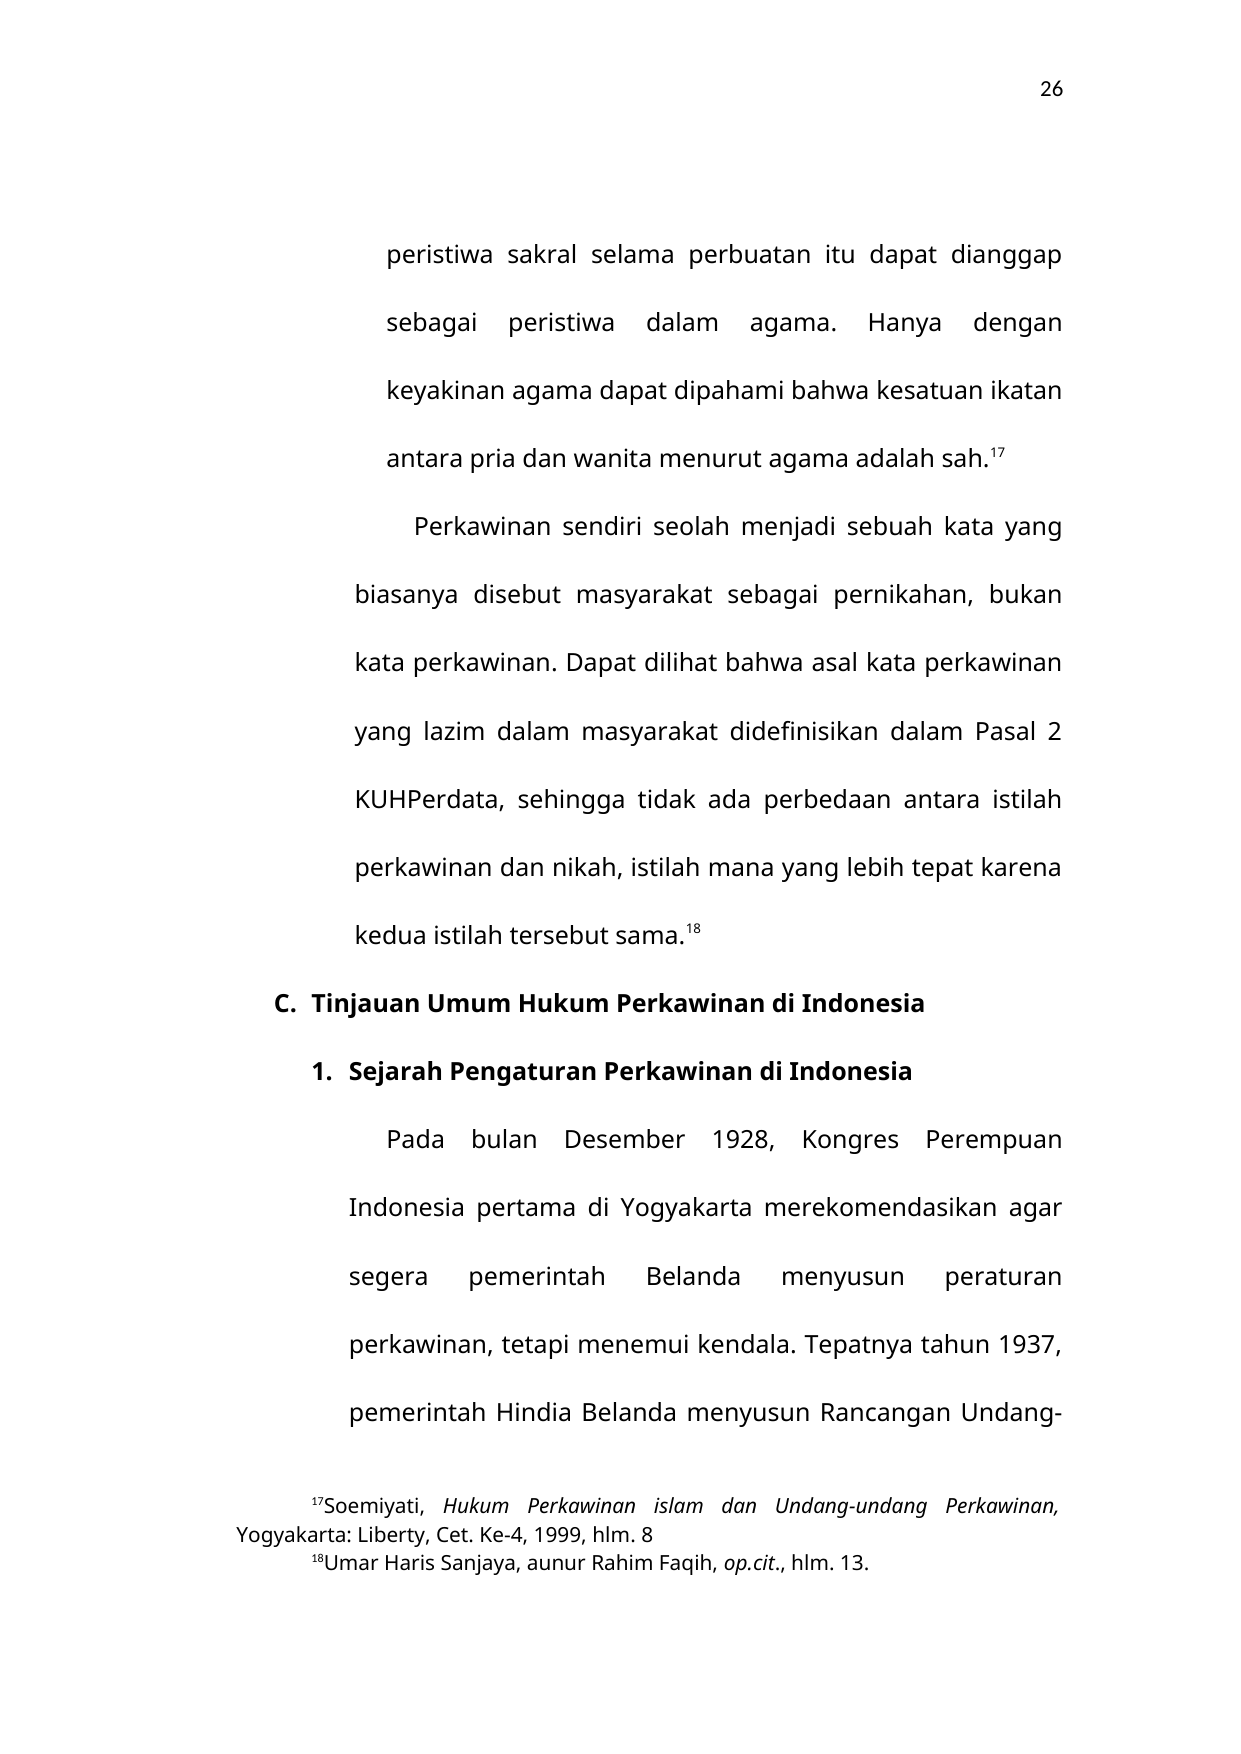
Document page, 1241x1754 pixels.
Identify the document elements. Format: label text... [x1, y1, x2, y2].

list Tinjauan Umum Hukum Perkawinan di Indonesia [274, 986, 1063, 1020]
list Perkawinan sendiri seolah menjadi sebuah kata yang biasanya disebut masyarakat sebagai pernikahan, bukan kata perkawinan. Dapat dilihat bahwa asal kata perkawinan yang lazim dalam masyarakat didefinisikan dalam Pasal 2 KUHPerdata, sehingga tidak ada perbedaan antara istilah perkawinan dan nikah, istilah mana yang lebih tepat karena kedua istilah tersebut sama. [354, 509, 1063, 952]
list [386, 236, 1063, 475]
list Sejarah Pengaturan Perkawinan di Indonesia [311, 1054, 1063, 1088]
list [349, 1122, 1063, 1428]
